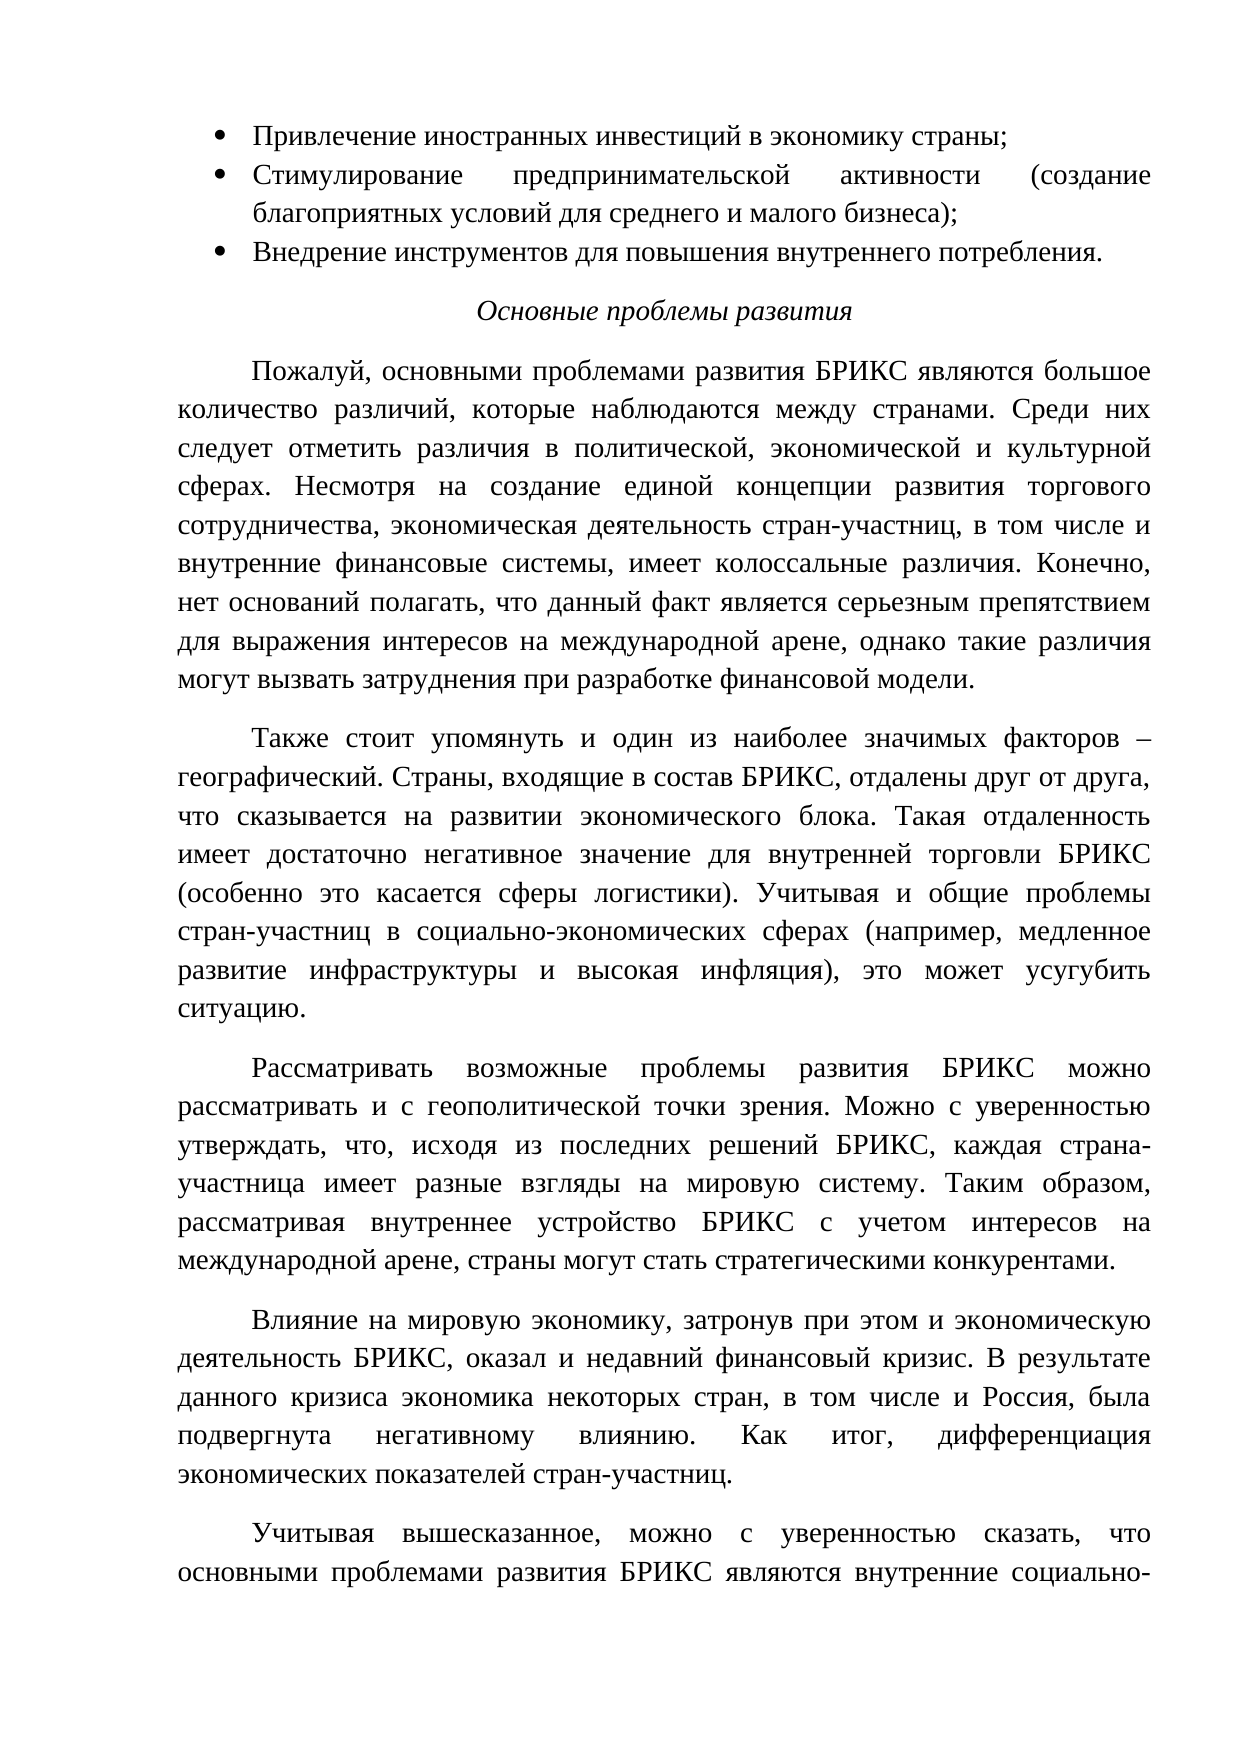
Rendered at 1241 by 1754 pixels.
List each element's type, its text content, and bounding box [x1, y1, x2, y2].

text Влияние на мировую экономику, затронув при этом и экономическую деятельность БРИКС, оказал и недавний финансовый кризис. В результате данного кризиса экономика некоторых стран, в том числе и Россия, была подвергнута негативному влиянию. Как итог, дифференциация экономических показателей стран-участниц. [177, 1302, 1152, 1489]
text Основные проблемы развития [177, 293, 1152, 327]
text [177, 1515, 1152, 1587]
text Пожалуй, основными проблемами развития БРИКС являются большое количество различий, которые наблюдаются между странами. Среди них следует отметить различия в политической, экономической и культурной сферах. Несмотря на создание единой концепции развития торгового сотрудничества, экономическая деятельность стран-участниц, в том числе и внутренние финансовые системы, имеет колоссальные различия. Конечно, нет оснований полагать, что данный факт является серьезным препятствием для выражения интересов на международной арене, однако такие различия могут вызвать затруднения при разработке финансовой модели. [177, 353, 1152, 695]
list Стимулирование предпринимательской активности (создание благоприятных условий для среднего и малого бизнеса); [215, 157, 1152, 229]
text Рассматривать возможные проблемы развития БРИКС можно рассматривать и с геополитической точки зрения. Можно с уверенностью утверждать, что, исходя из последних решений БРИКС, каждая страна-участница имеет разные взгляды на мировую систему. Таким образом, рассматривая внутреннее устройство БРИКС с учетом интересов на международной арене, страны могут стать стратегическими конкурентами. [177, 1050, 1152, 1276]
list Привлечение иностранных инвестиций в экономику страны; [215, 118, 1152, 152]
list Внедрение инструментов для повышения внутреннего потребления. [215, 234, 1152, 268]
text Также стоит упомянуть и один из наиболее значимых факторов – географический. Страны, входящие в состав БРИКС, отдалены друг от друга, что сказывается на развитии экономического блока. Такая отдаленность имеет достаточно негативное значение для внутренней торговли БРИКС (особенно это касается сферы логистики). Учитывая и общие проблемы стран-участниц в социально-экономических сферах (например, медленное развитие инфраструктуры и высокая инфляция), это может усугубить ситуацию. [177, 721, 1152, 1024]
